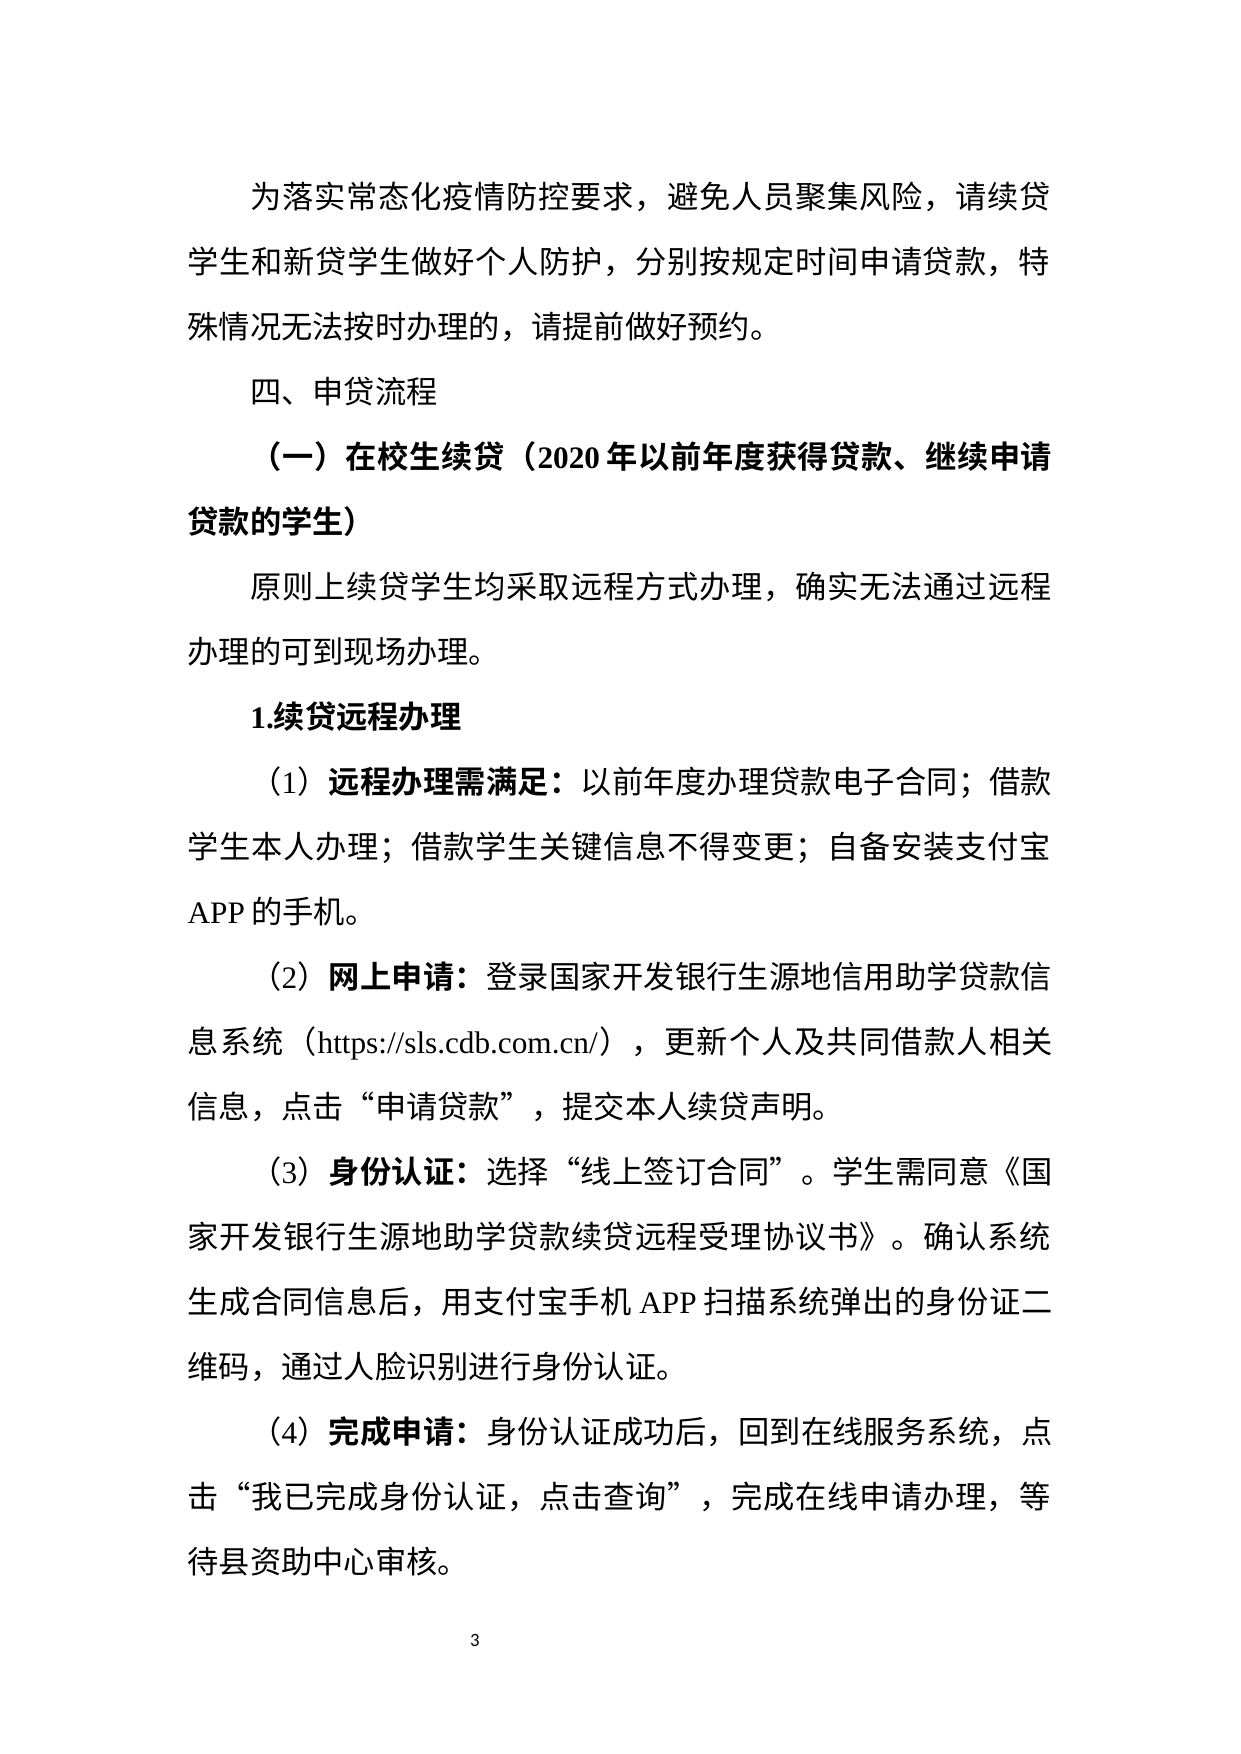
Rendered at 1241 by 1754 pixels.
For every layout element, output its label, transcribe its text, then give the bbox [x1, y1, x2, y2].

text 原则上续贷学生均采取远程方式办理，确实无法通过远程办理的可到现场办理。 [187, 552, 1053, 682]
text 为落实常态化疫情防控要求，避免人员聚集风险，请续贷学生和新贷学生做好个人防护，分别按规定时间申请贷款，特殊情况无法按时办理的，请提前做好预约。 [187, 162, 1053, 357]
text （3）身份认证：选择“线上签订合同”。学生需同意《国家开发银行生源地助学贷款续贷远程受理协议书》。确认系统生成合同信息后，用支付宝手机APP扫描系统弹出的身份证二维码，通过人脸识别进行身份认证。 [187, 1137, 1053, 1397]
text （1）远程办理需满足：以前年度办理贷款电子合同；借款学生本人办理；借款学生关键信息不得变更；自备安装支付宝APP的手机。 [187, 747, 1053, 942]
text 四、申贷流程 [187, 357, 1053, 422]
text （2）网上申请：登录国家开发银行生源地信用助学贷款信息系统（https://sls.cdb.com.cn/），更新个人及共同借款人相关信息，点击“申请贷款”，提交本人续贷声明。 [187, 942, 1053, 1137]
text 1.续贷远程办理 [187, 682, 1053, 747]
text （一）在校生续贷（2020年以前年度获得贷款、继续申请贷款的学生） [187, 422, 1053, 552]
text （4）完成申请：身份认证成功后，回到在线服务系统，点击“我已完成身份认证，点击查询”，完成在线申请办理，等待县资助中心审核。 [187, 1397, 1053, 1592]
